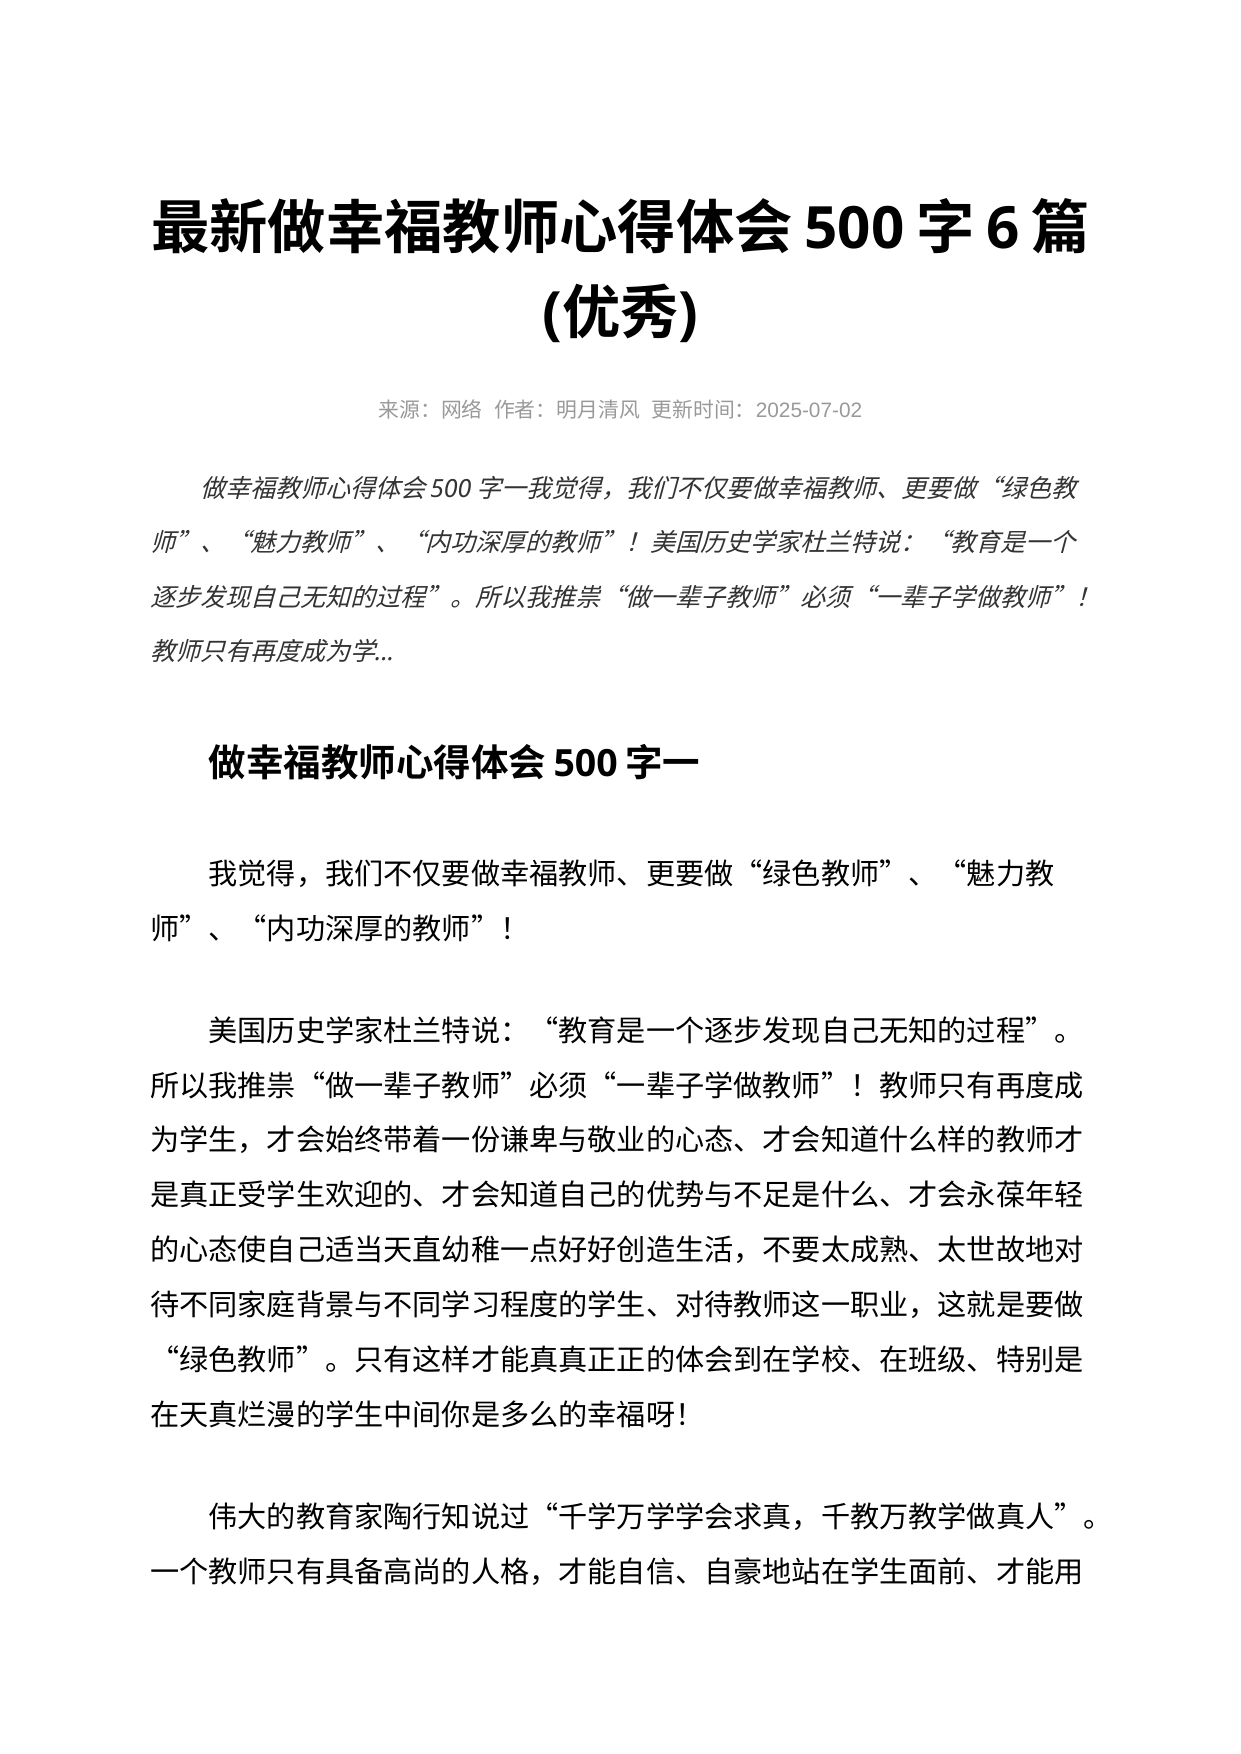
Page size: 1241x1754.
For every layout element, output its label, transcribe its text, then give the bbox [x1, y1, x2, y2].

text 做幸福教师心得体会500字一 [150, 733, 1090, 787]
text 我觉得，我们不仅要做幸福教师、更要做“绿色教师”、“魅力教师”、“内功深厚的教师”！ [150, 851, 1090, 948]
subtitle 最新做幸福教师心得体会500字6篇(优秀) [150, 181, 1090, 351]
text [150, 1493, 1090, 1590]
text 做幸福教师心得体会500字一我觉得，我们不仅要做幸福教师、更要做“绿色教师”、“魅力教师”、“内功深厚的教师”！美国历史学家杜兰特说：“教育是一个逐步发现自己无知的过程”。所以我推祟“做一辈子教师”必须“一辈子学做教师”！教师只有再度成为学... [150, 468, 1090, 668]
text 来源：网络 作者：明月清风 更新时间：2025-07-02 [150, 398, 1090, 422]
text 美国历史学家杜兰特说：“教育是一个逐步发现自己无知的过程”。所以我推祟“做一辈子教师”必须“一辈子学做教师”！教师只有再度成为学生，才会始终带着一份谦卑与敬业的心态、才会知道什么样的教师才是真正受学生欢迎的、才会知道自己的优势与不足是什么、才会永葆年轻的心态使自己适当天直幼稚一点好好创造生活，不要太成熟、太世故地对待不同家庭背景与不同学习程度的学生、对待教师这一职业，这就是要做“绿色教师”。只有这样才能真真正正的体会到在学校、在班级、特别是在天真烂漫的学生中间你是多么的幸福呀！ [150, 1007, 1090, 1434]
